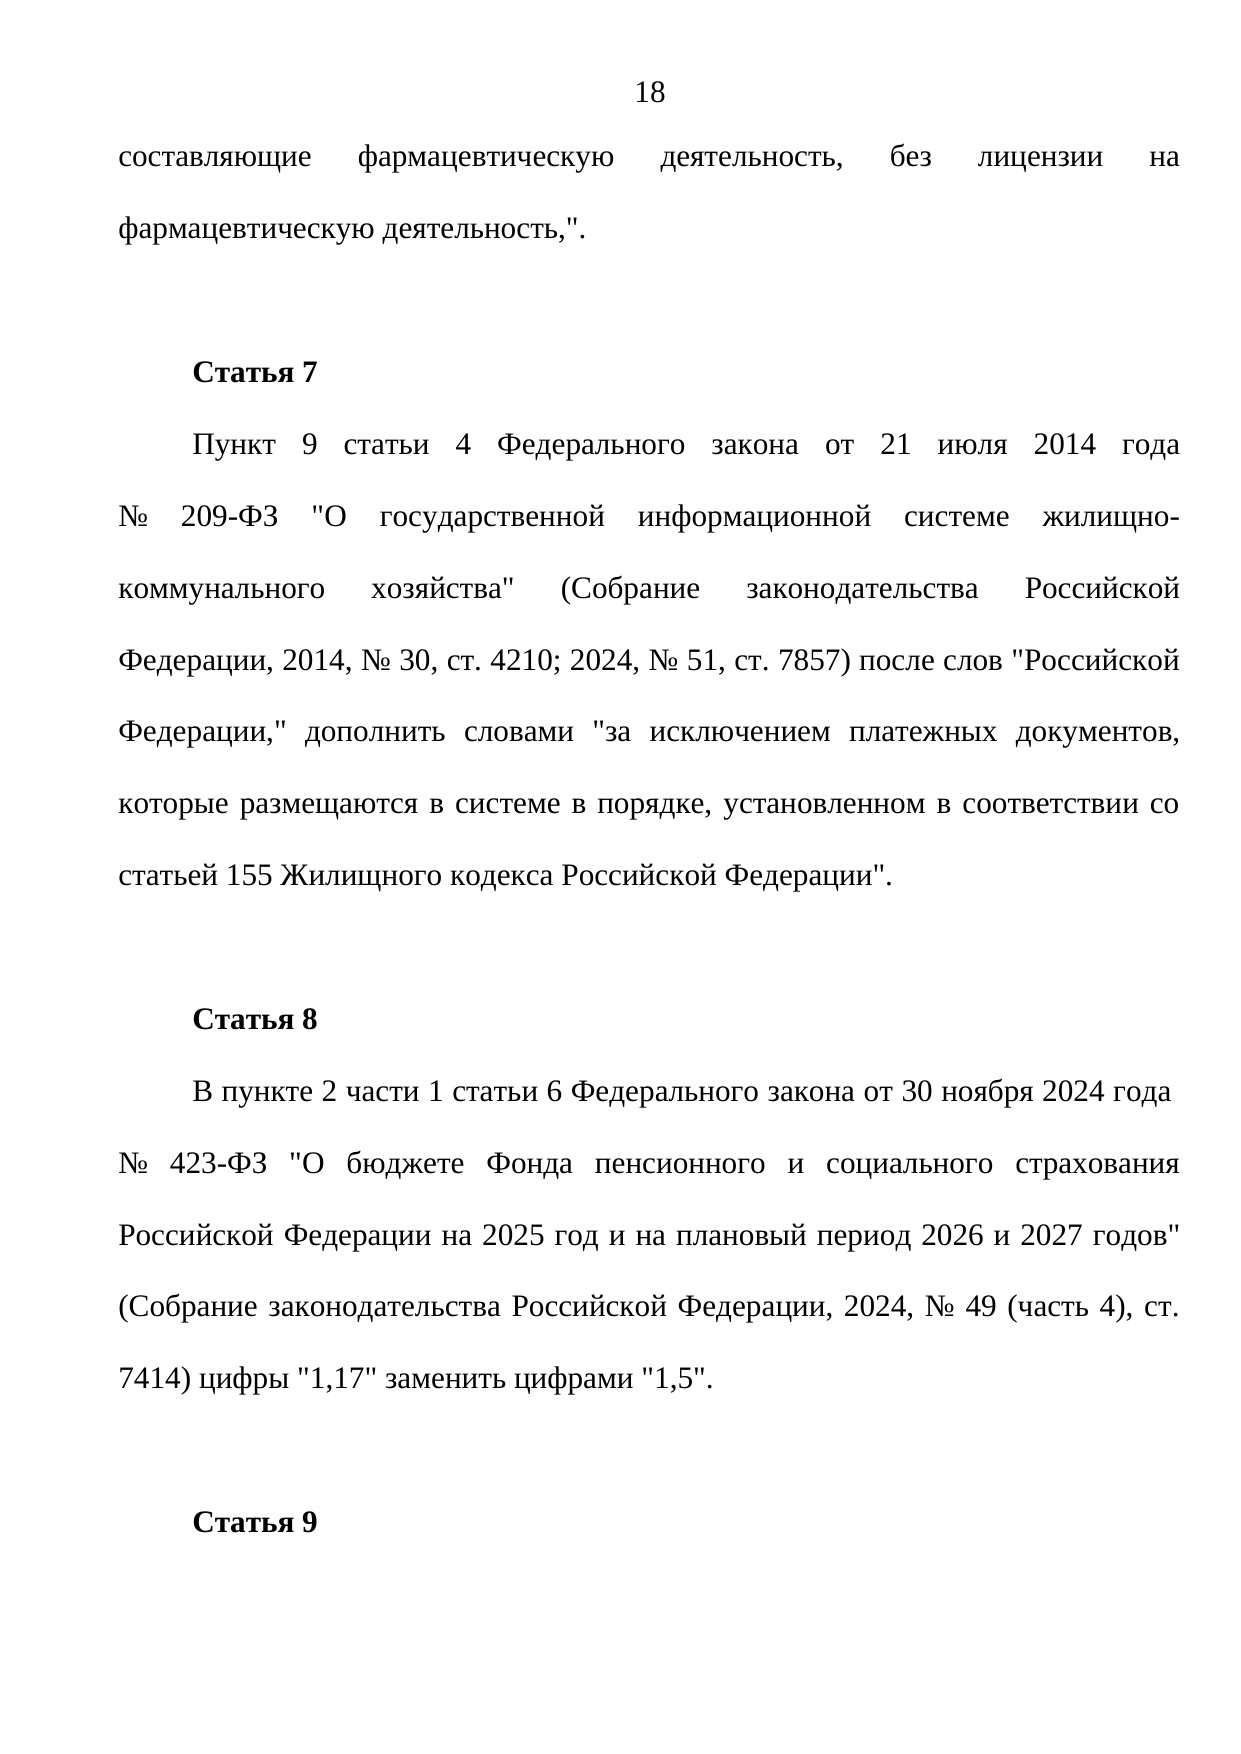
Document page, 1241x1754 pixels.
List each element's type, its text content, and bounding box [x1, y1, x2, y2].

text Статья 8 [118, 1000, 1181, 1036]
text В пункте 2 части 1 статьи 6 Федерального закона от 30 ноября 2024 года № 423-ФЗ "О бюджете Фонда пенсионного и социального страхования Российской Федерации на 2025 год и на плановый период 2026 и 2027 годов" (Собрание законодательства Российской Федерации, 2024, № 49 (часть 4), ст. 7414) цифры "1,17" заменить цифрами "1,5". [118, 1072, 1181, 1396]
text Статья 7 [118, 353, 1181, 389]
text Пункт 9 статьи 4 Федерального закона от 21 июля 2014 года № 209-ФЗ "О государственной информационной системе жилищно-коммунального хозяйства" (Собрание законодательства Российской Федерации, 2014, № 30, ст. 4210; 2024, № 51, ст. 7857) после слов "Российской Федерации," дополнить словами "за исключением платежных документов, которые размещаются в системе в порядке, установленном в соответствии со статьей 155 Жилищного кодекса Российской Федерации". [118, 425, 1181, 892]
text Статья 9 [118, 1503, 1181, 1539]
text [118, 138, 1181, 246]
